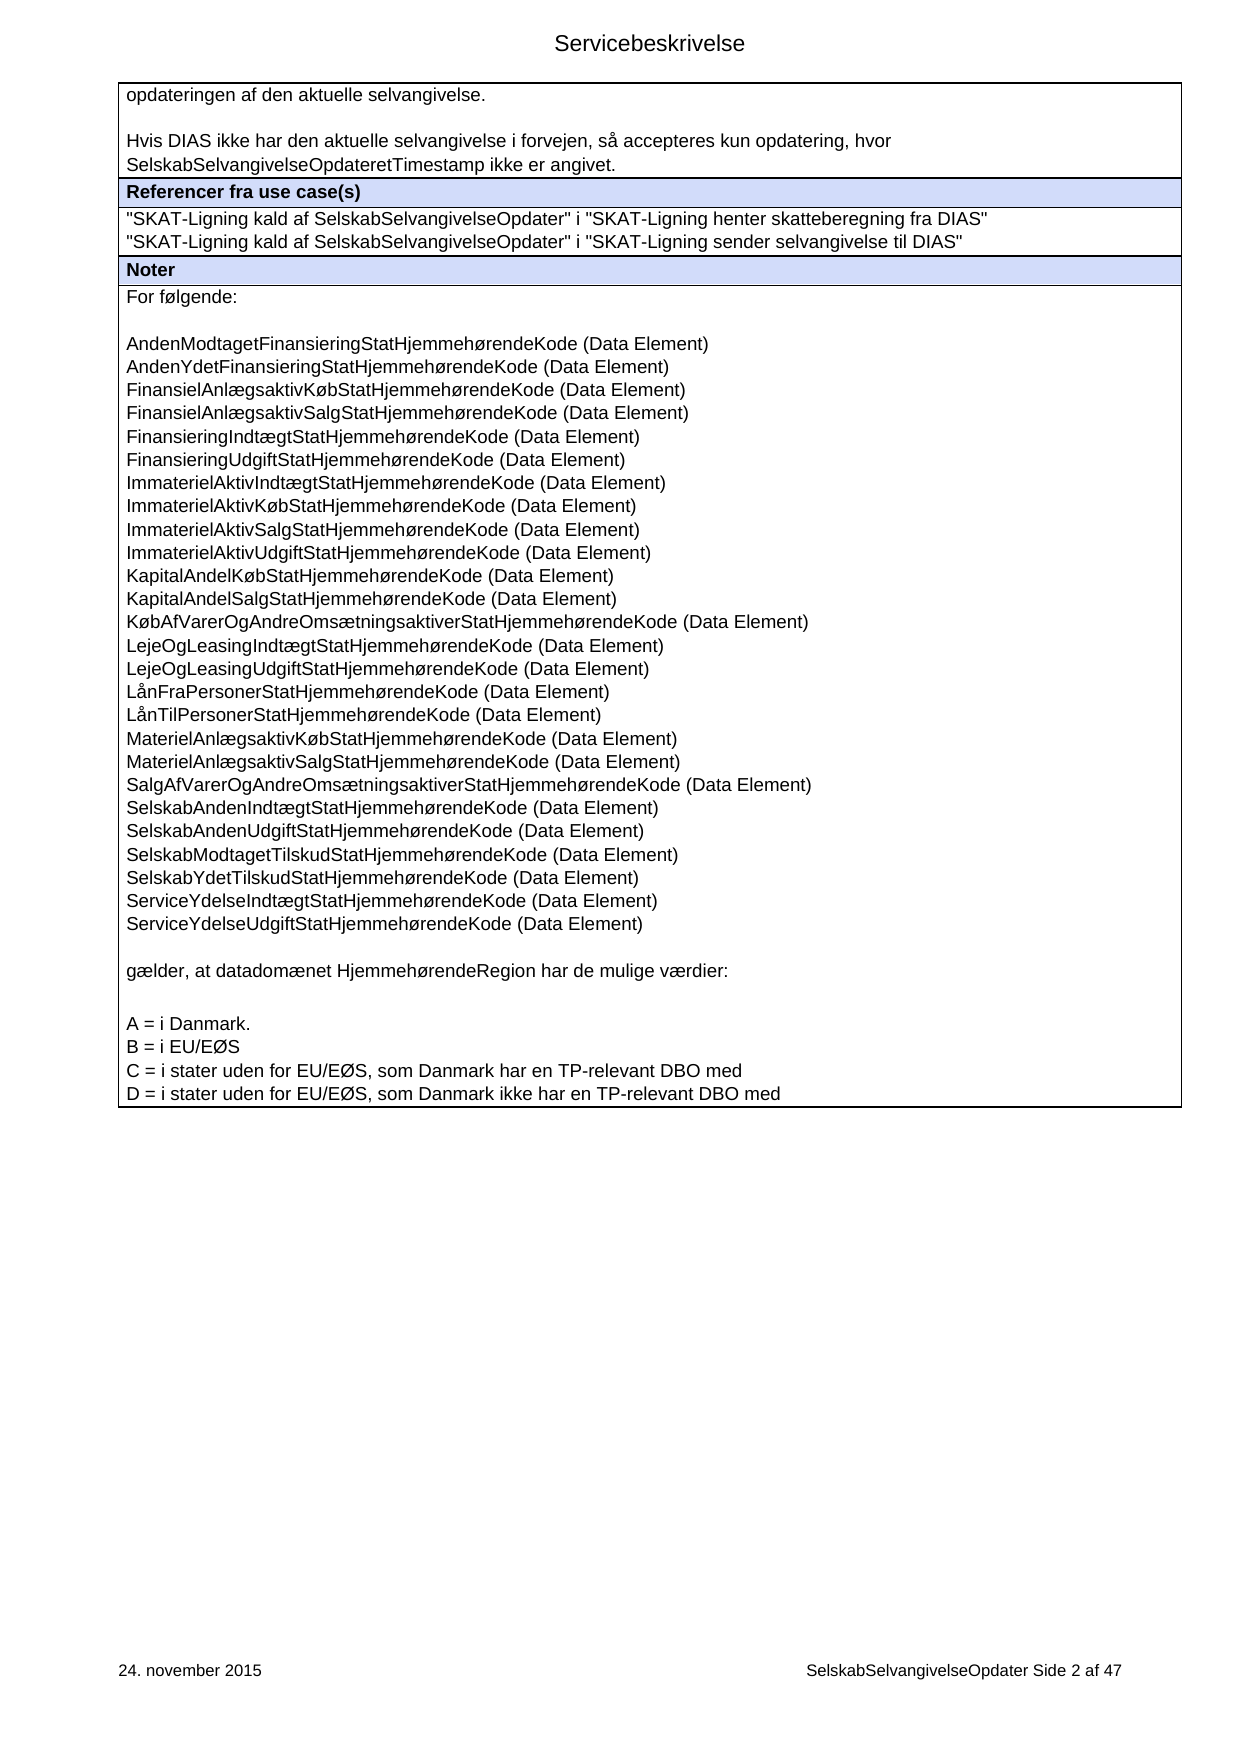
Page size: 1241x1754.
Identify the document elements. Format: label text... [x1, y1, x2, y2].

table_cell "SKAT-Ligning kald af SelskabSelvangivelseOpdater" i "SKAT-Ligning henter skatteberegning fra DIAS" "SKAT-Ligning kald af SelskabSelvangivelseOpdater" i "SKAT-Ligning sender selvangivelse til DIAS" [119, 208, 1181, 255]
table_cell Noter [119, 257, 1181, 284]
table_cell For følgende: AndenModtagetFinansieringStatHjemmehørendeKode (Data Element) AndenYdetFinansieringStatHjemmehørendeKode (Data Element) FinansielAnlægsaktivKøbStatHjemmehørendeKode (Data Element) FinansielAnlægsaktivSalgStatHjemmehørendeKode (Data Element) FinansieringIndtægtStatHjemmehørendeKode (Data Element) FinansieringUdgiftStatHjemmehørendeKode (Data Element) ImmaterielAktivIndtægtStatHjemmehørendeKode (Data Element) ImmaterielAktivKøbStatHjemmehørendeKode (Data Element) ImmaterielAktivSalgStatHjemmehørendeKode (Data Element) ImmaterielAktivUdgiftStatHjemmehørendeKode (Data Element) KapitalAndelKøbStatHjemmehørendeKode (Data Element) KapitalAndelSalgStatHjemmehørendeKode (Data Element) KøbAfVarerOgAndreOmsætningsaktiverStatHjemmehørendeKode (Data Element) LejeOgLeasingIndtægtStatHjemmehørendeKode (Data Element) LejeOgLeasingUdgiftStatHjemmehørendeKode (Data Element) LånFraPersonerStatHjemmehørendeKode (Data Element) LånTilPersonerStatHjemmehørendeKode (Data Element) MaterielAnlægsaktivKøbStatHjemmehørendeKode (Data Element) MaterielAnlægsaktivSalgStatHjemmehørendeKode (Data Element) SalgAfVarerOgAndreOmsætningsaktiverStatHjemmehørendeKode (Data Element) SelskabAndenIndtægtStatHjemmehørendeKode (Data Element) SelskabAndenUdgiftStatHjemmehørendeKode (Data Element) SelskabModtagetTilskudStatHjemmehørendeKode (Data Element) SelskabYdetTilskudStatHjemmehørendeKode (Data Element) ServiceYdelseIndtægtStatHjemmehørendeKode (Data Element) ServiceYdelseUdgiftStatHjemmehørendeKode (Data Element) gælder, at datadomænet HjemmehørendeRegion har de mulige værdier: A = i Danmark. B = i EU/EØS C = i stater uden for EU/EØS, som Danmark har en TP-relevant DBO med D = i stater uden for EU/EØS, som Danmark ikke har en TP-relevant DBO med [119, 286, 1181, 1106]
table_cell Referencer fra use case(s) [119, 179, 1181, 207]
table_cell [119, 84, 1181, 177]
